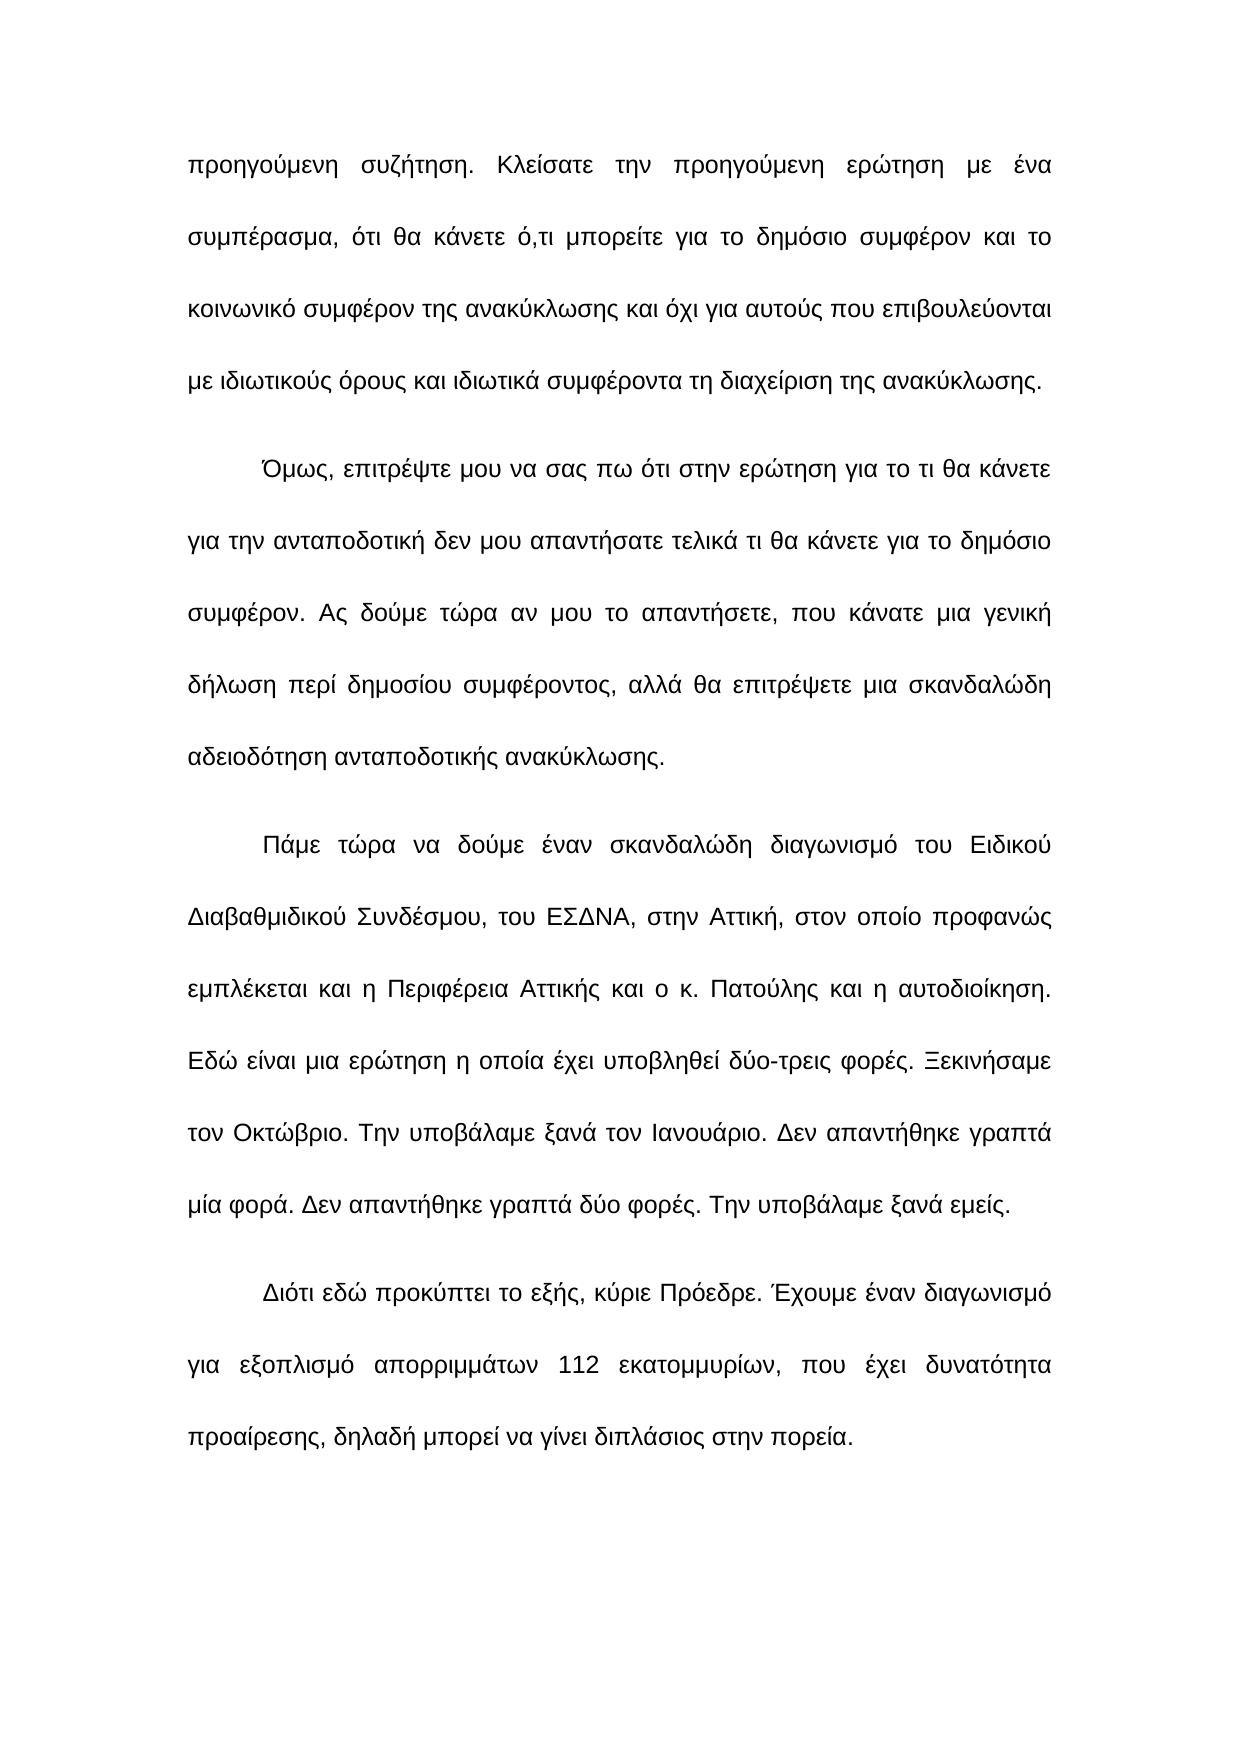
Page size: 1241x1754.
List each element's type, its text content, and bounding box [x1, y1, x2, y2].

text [187, 150, 1053, 394]
text Πάμε τώρα να δούμε έναν σκανδαλώδη διαγωνισμό του Ειδικού Διαβαθμιδικού Συνδέσμου, του ΕΣΔΝΑ, στην Αττική, στον οποίο προφανώς εμπλέκεται και η Περιφέρεια Αττικής και ο κ. Πατούλης και η αυτοδιοίκηση. Εδώ είναι μια ερώτηση η οποία έχει υποβληθεί δύο-τρεις φορές. Ξεκινήσαμε τον Οκτώβριο. Την υποβάλαμε ξανά τον Ιανουάριο. Δεν απαντήθηκε γραπτά μία φορά. Δεν απαντήθηκε γραπτά δύο φορές. Την υποβάλαμε ξανά εμείς. [187, 830, 1053, 1218]
text Όμως, επιτρέψτε μου να σας πω ότι στην ερώτηση για το τι θα κάνετε για την ανταποδοτική δεν μου απαντήσατε τελικά τι θα κάνετε για το δημόσιο συμφέρον. Ας δούμε τώρα αν μου το απαντήσετε, που κάνατε μια γενική δήλωση περί δημοσίου συμφέροντος, αλλά θα επιτρέψετε μια σκανδαλώδη αδειοδότηση ανταποδοτικής ανακύκλωσης. [187, 454, 1053, 770]
text Διότι εδώ προκύπτει το εξής, κύριε Πρόεδρε. Έχουμε έναν διαγωνισμό για εξοπλισμό απορριμμάτων 112 εκατομμυρίων, που έχει δυνατότητα προαίρεσης, δηλαδή μπορεί να γίνει διπλάσιος στην πορεία. [187, 1278, 1053, 1451]
